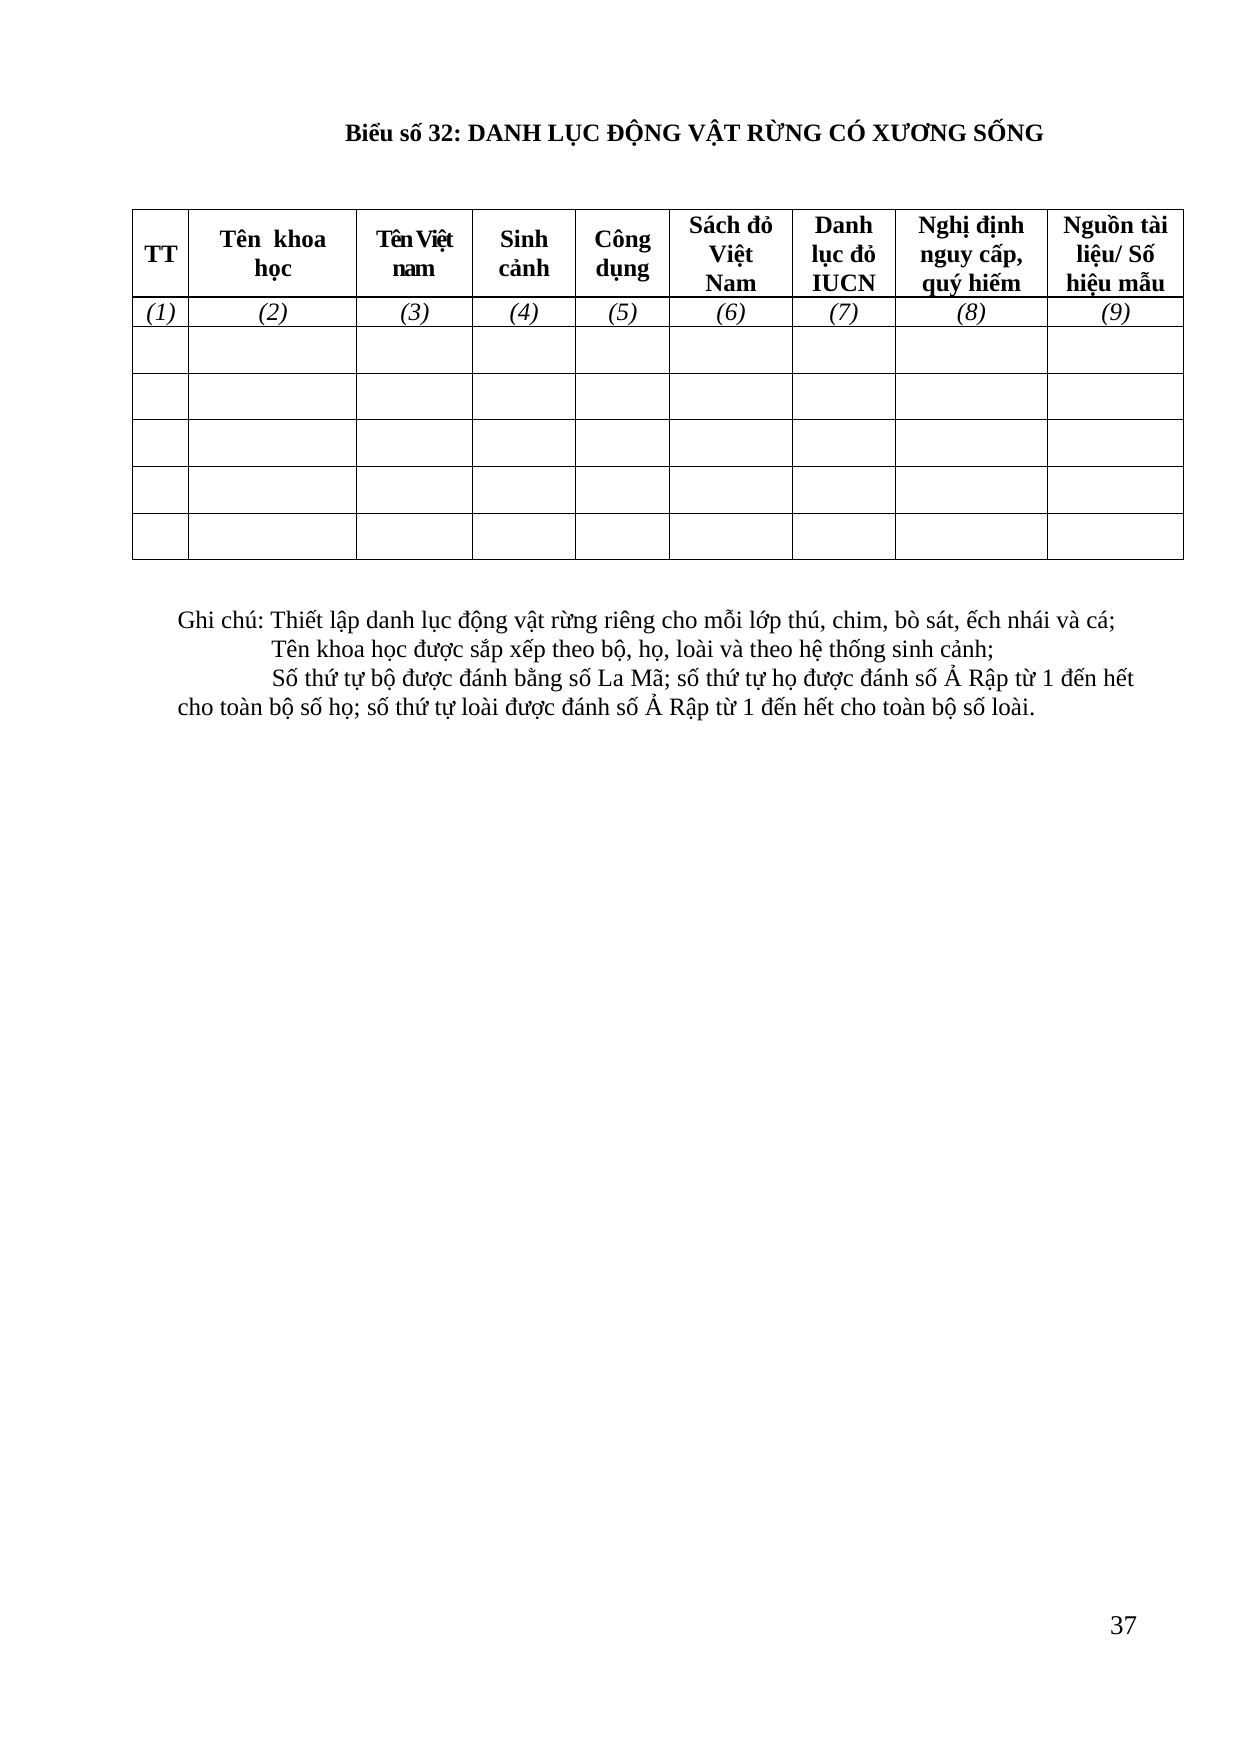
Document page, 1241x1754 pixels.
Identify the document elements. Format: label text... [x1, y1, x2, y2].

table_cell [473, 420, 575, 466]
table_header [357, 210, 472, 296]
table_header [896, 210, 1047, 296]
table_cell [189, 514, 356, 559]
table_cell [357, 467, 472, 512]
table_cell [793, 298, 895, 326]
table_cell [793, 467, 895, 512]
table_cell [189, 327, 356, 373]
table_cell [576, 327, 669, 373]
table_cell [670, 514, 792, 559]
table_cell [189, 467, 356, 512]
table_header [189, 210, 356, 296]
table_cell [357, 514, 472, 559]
text Biểu số 32: DANH LỤC ĐỘNG VẬT RỪNG CÓ XƯƠNG SỐNG [252, 118, 1137, 147]
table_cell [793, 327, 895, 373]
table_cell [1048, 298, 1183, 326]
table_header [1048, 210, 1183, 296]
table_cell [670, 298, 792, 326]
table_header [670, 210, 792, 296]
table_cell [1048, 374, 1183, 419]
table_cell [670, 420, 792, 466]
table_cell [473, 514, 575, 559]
text Ghi chú: Thiết lập danh lục động vật rừng riêng cho mỗi lớp thú, chim, bò sát, ếch nhái và cá; [177, 606, 1137, 634]
text Tên khoa học được sắp xếp theo bộ, họ, loài và theo hệ thống sinh cảnh; [177, 634, 1137, 663]
text Số thứ tự bộ được đánh bằng số La Mã; số thứ tự họ được đánh số Ả Rập từ 1 đến hết cho toàn bộ số họ; số thứ tự loài được đánh số Ả Rập từ 1 đến hết cho toàn bộ số loài. [177, 663, 1137, 721]
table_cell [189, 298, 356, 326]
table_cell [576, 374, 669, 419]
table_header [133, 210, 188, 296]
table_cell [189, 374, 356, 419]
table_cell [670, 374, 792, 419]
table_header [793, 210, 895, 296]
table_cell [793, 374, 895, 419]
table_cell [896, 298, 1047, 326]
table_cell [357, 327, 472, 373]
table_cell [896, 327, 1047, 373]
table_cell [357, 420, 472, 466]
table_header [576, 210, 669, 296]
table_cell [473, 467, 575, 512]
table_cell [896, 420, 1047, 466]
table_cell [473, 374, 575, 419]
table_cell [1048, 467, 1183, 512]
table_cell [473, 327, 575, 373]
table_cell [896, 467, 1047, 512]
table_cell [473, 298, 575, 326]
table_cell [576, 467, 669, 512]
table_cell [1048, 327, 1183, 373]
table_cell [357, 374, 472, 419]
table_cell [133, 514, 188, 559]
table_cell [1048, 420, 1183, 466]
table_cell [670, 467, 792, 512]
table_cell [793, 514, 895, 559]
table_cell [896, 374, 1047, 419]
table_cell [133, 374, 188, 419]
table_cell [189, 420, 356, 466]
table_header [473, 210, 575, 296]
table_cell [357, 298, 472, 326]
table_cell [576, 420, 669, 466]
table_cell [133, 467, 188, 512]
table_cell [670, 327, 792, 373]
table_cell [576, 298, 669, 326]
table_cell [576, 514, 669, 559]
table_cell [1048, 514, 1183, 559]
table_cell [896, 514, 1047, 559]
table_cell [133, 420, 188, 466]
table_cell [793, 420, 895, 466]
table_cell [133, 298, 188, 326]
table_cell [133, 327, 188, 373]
